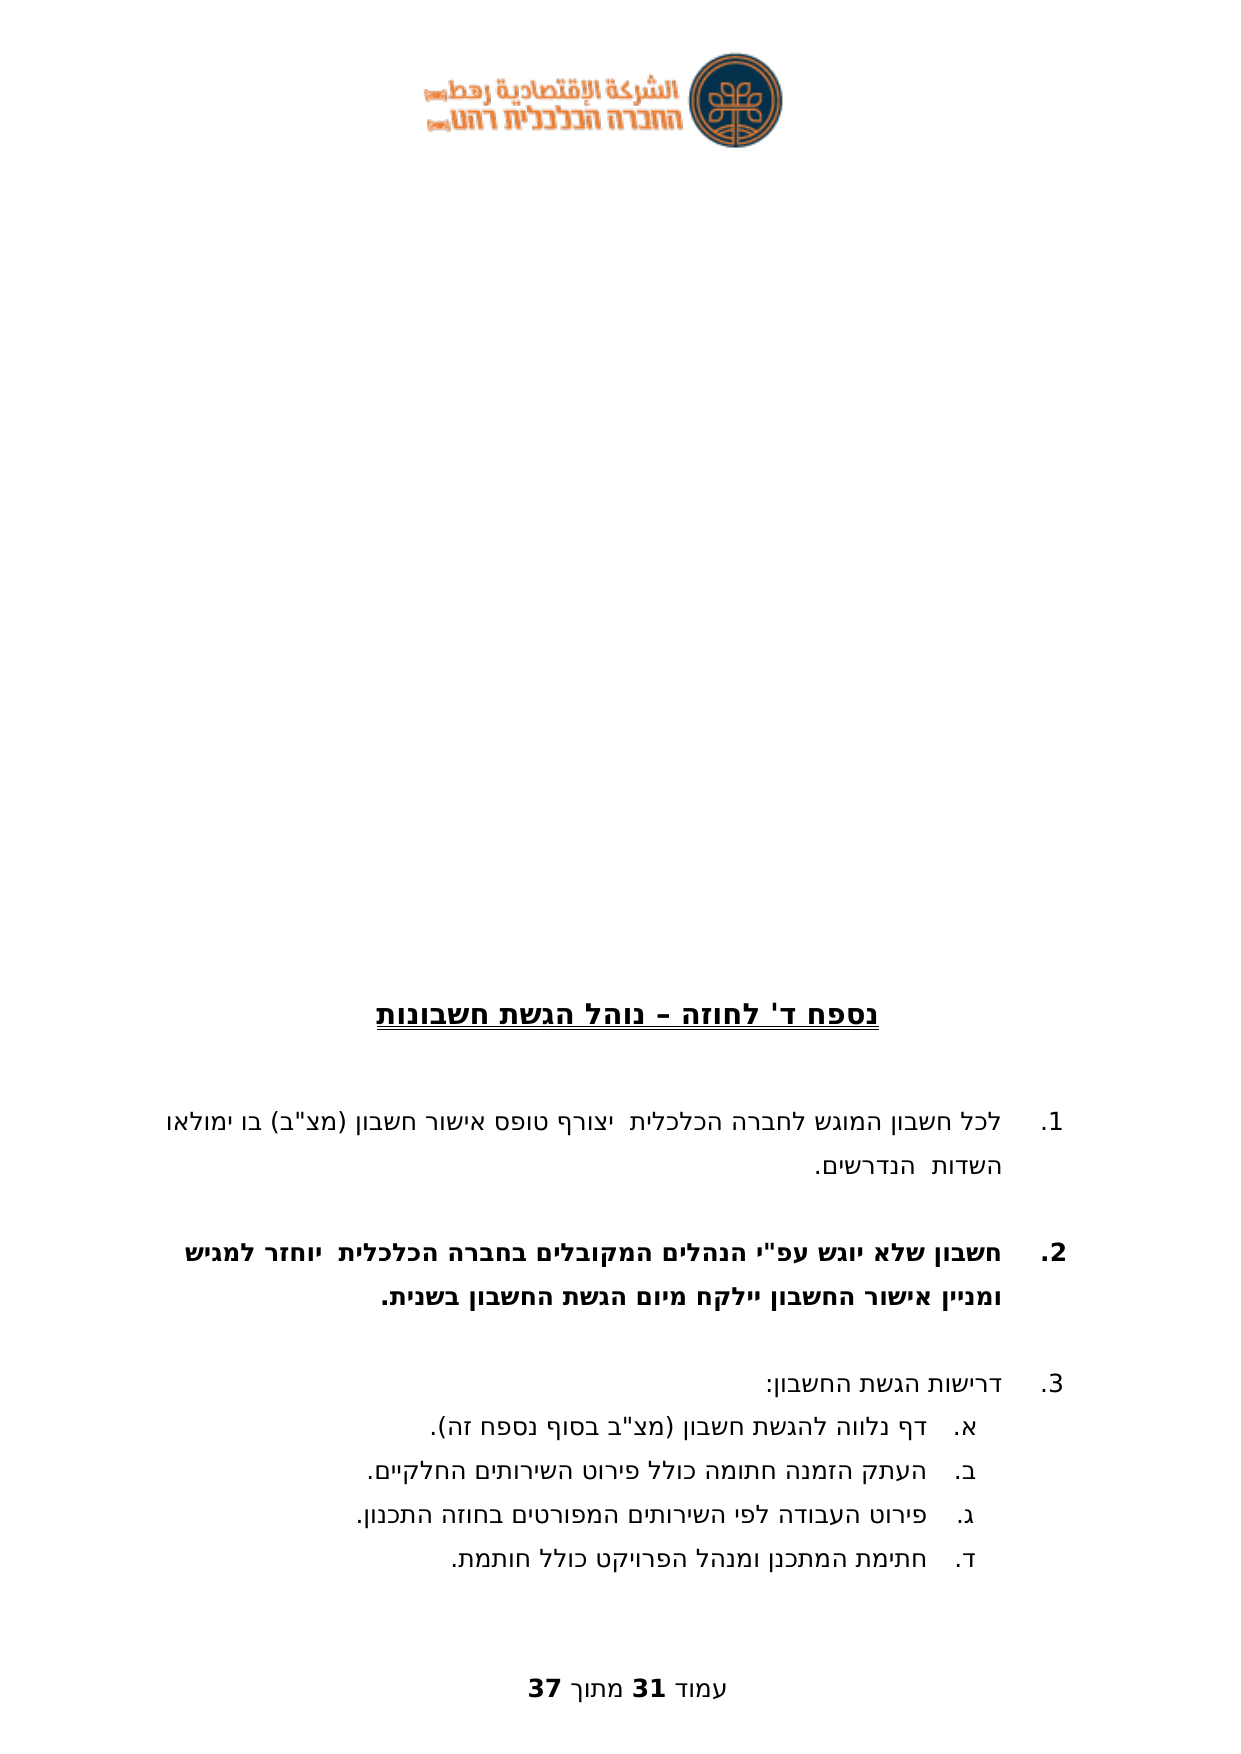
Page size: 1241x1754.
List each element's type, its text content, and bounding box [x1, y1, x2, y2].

text נספח ד' לחוזה – נוהל הגשת חשבונות [133, 997, 1122, 1031]
picture [84, 37, 1123, 162]
